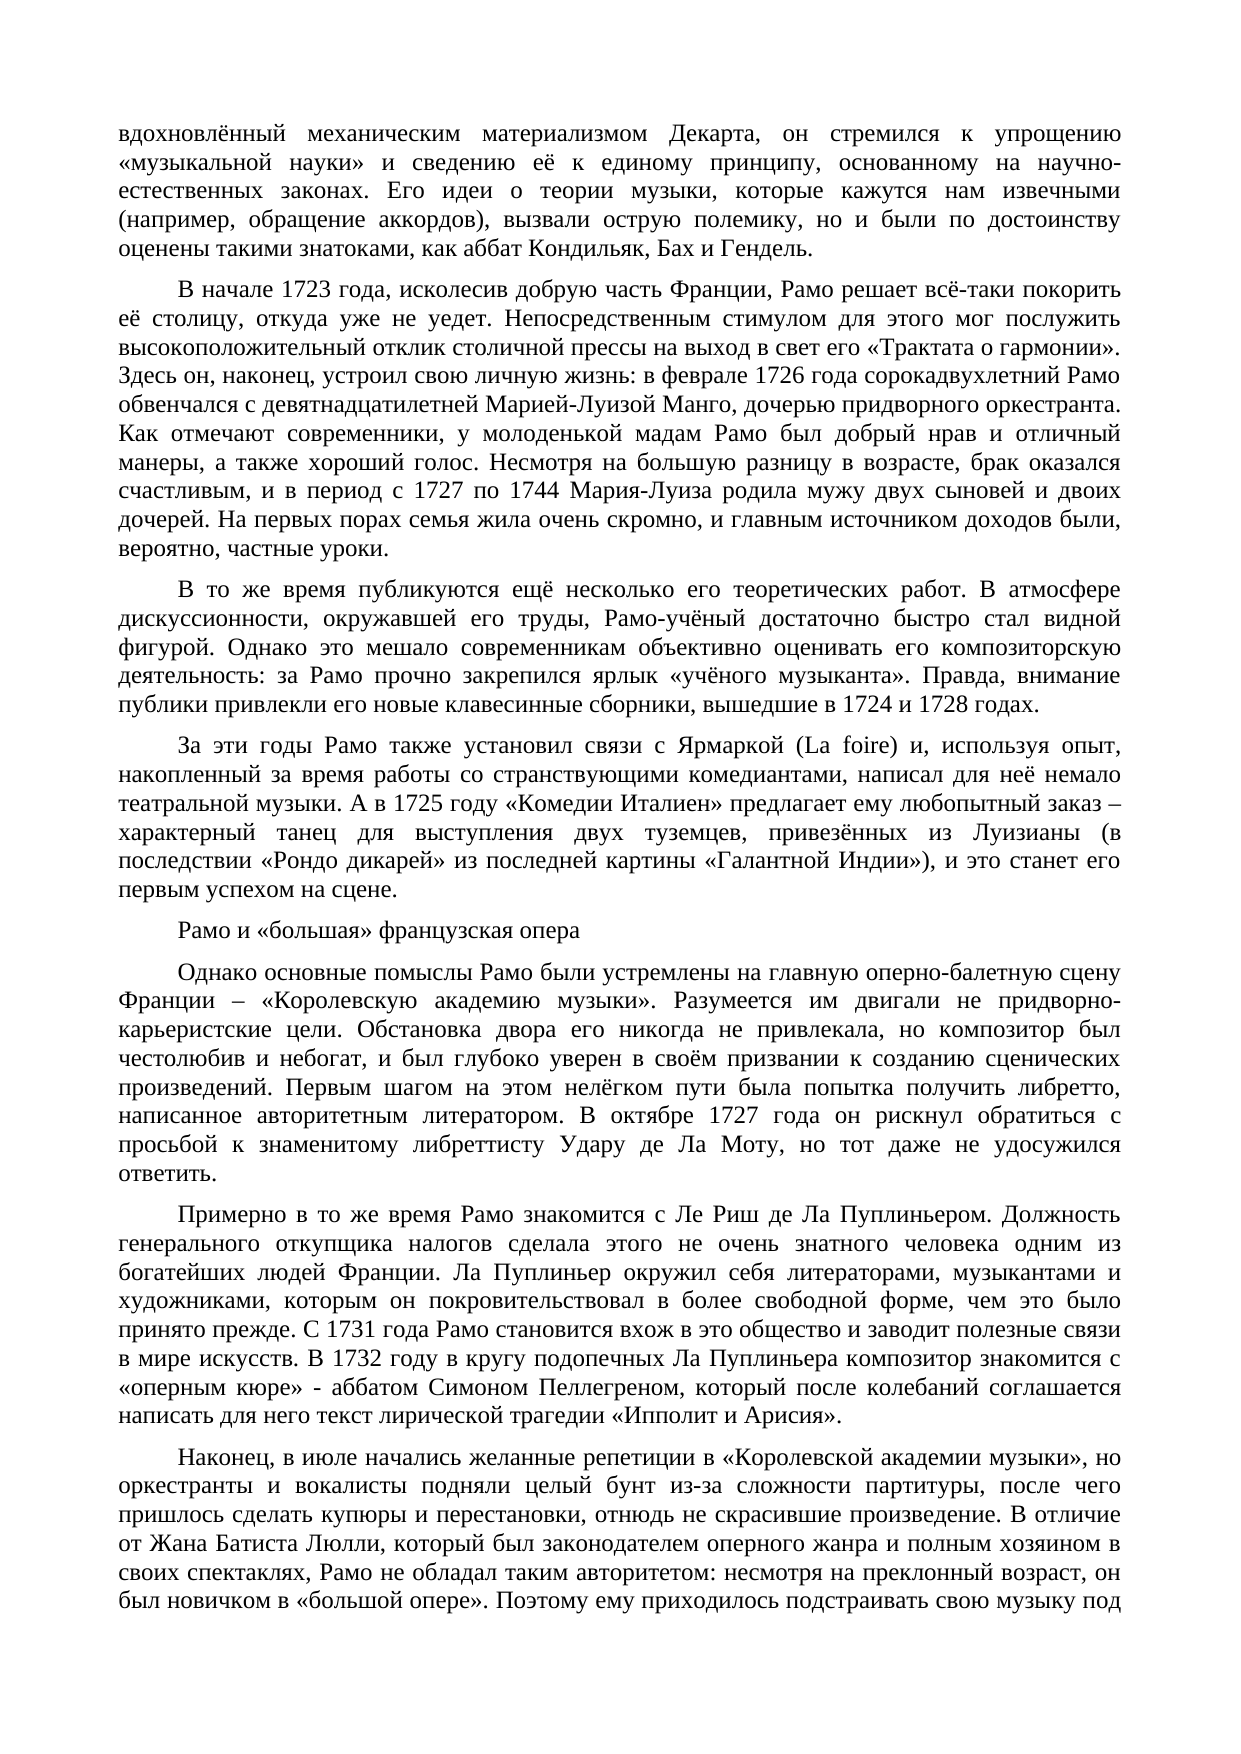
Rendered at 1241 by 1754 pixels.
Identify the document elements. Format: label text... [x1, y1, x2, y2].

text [118, 1442, 1122, 1614]
text Однако основные помыслы Рамо были устремлены на главную оперно-балетную сцену Франции – «Королевскую академию музыки». Разумеется им двигали не придворно-карьеристские цели. Обстановка двора его никогда не привлекала, но композитор был честолюбив и небогат, и был глубоко уверен в своём призвании к созданию сценических произведений. Первым шагом на этом нелёгком пути была попытка получить либретто, написанное авторитетным литератором. В октябре 1727 года он рискнул обратиться с просьбой к знаменитому либреттисту Удару де Ла Моту, но тот даже не удосужился ответить. [118, 957, 1122, 1187]
text В то же время публикуются ещё несколько его теоретических работ. В атмосфере дискуссионности, окружавшей его труды, Рамо-учёный достаточно быстро стал видной фигурой. Однако это мешало современникам объективно оценивать его композиторскую деятельность: за Рамо прочно закрепился ярлык «учёного музыканта». Правда, внимание публики привлекли его новые клавесинные сборники, вышедшие в 1724 и 1728 годах. [118, 574, 1122, 718]
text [118, 118, 1122, 262]
text Рамо и «большая» французская опера [118, 916, 1122, 944]
text В начале 1723 года, исколесив добрую часть Франции, Рамо решает всё-таки покорить её столицу, откуда уже не уедет. Непосредственным стимулом для этого мог послужить высокоположительный отклик столичной прессы на выход в свет его «Трактата о гармонии». Здесь он, наконец, устроил свою личную жизнь: в феврале 1726 года сорокадвухлетний Рамо обвенчался с девятнадцатилетней Марией-Луизой Манго, дочерью придворного оркестранта. Как отмечают современники, у молоденькой мадам Рамо был добрый нрав и отличный манеры, а также хороший голос. Несмотря на большую разницу в возрасте, брак оказался счастливым, и в период с 1727 по 1744 Мария-Луиза родила мужу двух сыновей и двоих дочерей. На первых порах семья жила очень скромно, и главным источником доходов были, вероятно, частные уроки. [118, 274, 1122, 562]
text Примерно в то же время Рамо знакомится с Ле Риш де Ла Пуплиньером. Должность генерального откупщика налогов сделала этого не очень знатного человека одним из богатейших людей Франции. Ла Пуплиньер окружил себя литераторами, музыкантами и художниками, которым он покровительствовал в более свободной форме, чем это было принято прежде. С 1731 года Рамо становится вхож в это общество и заводит полезные связи в мире искусств. В 1732 году в кругу подопечных Ла Пуплиньера композитор знакомится с «оперным кюре» - аббатом Симоном Пеллегреном, который после колебаний соглашается написать для него текст лирической трагедии «Ипполит и Арисия». [118, 1199, 1122, 1429]
text За эти годы Рамо также установил связи с Ярмаркой (La foire) и, используя опыт, накопленный за время работы со странствующими комедиантами, написал для неё немало театральной музыки. А в 1725 году «Комедии Италиен» предлагает ему любопытный заказ – характерный танец для выступления двух туземцев, привезённых из Луизианы (в последствии «Рондо дикарей» из последней картины «Галантной Индии»), и это станет его первым успехом на сцене. [118, 731, 1122, 903]
